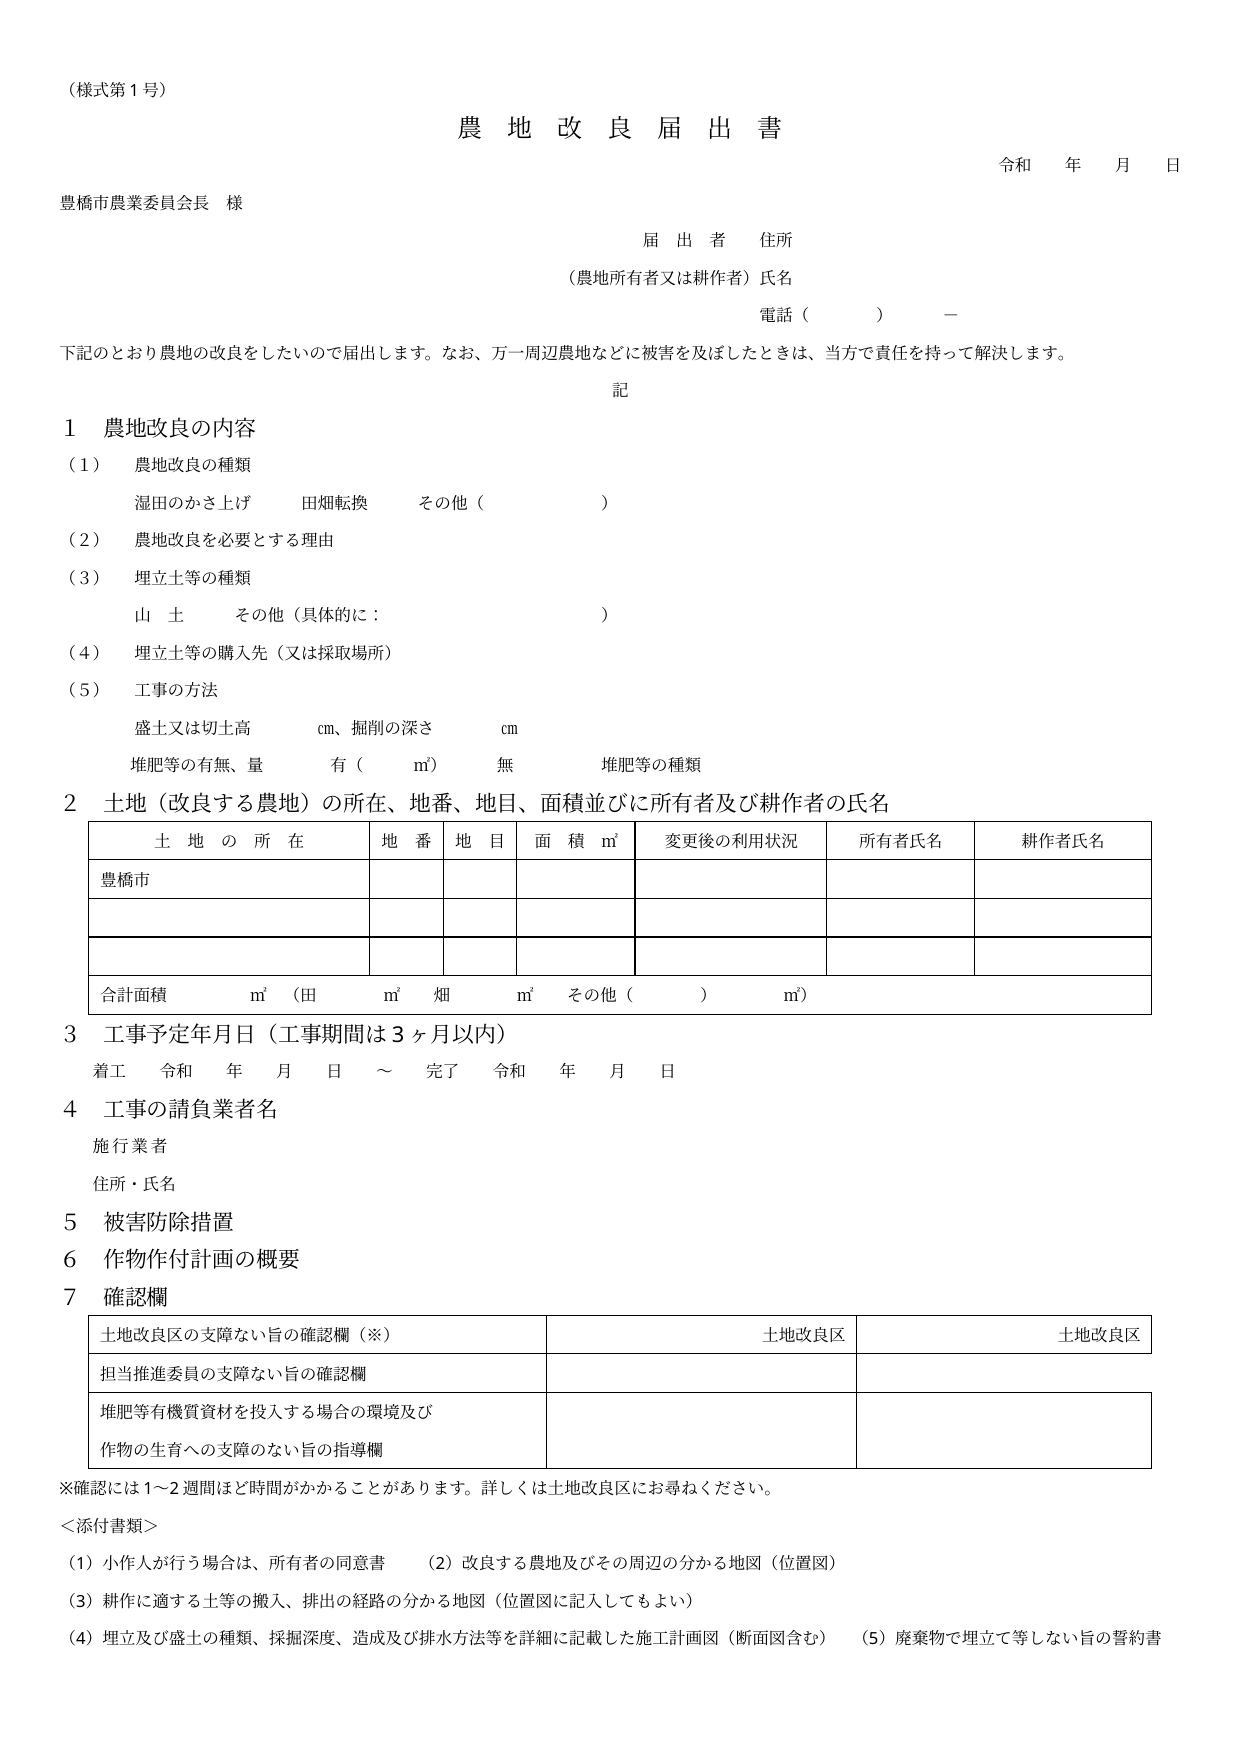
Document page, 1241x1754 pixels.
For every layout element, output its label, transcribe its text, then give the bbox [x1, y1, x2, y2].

table_cell [975, 938, 1151, 975]
table_header 変更後の利用状況 [636, 822, 826, 859]
text ※確認には1～2週間ほど時間がかかることがあります。詳しくは土地改良区にお尋ねください。 [59, 1469, 1181, 1506]
table_cell [89, 899, 369, 936]
text １ 農地改良の内容 [59, 408, 1181, 446]
table_cell [444, 899, 516, 936]
table_cell 堆肥等有機質資材を投入する場合の環境及び 作物の生育への支障のない旨の指導欄 [89, 1393, 546, 1468]
table_header 所有者氏名 [827, 822, 974, 859]
text 届 出 者 住所 [59, 221, 1181, 258]
list 農地改良を必要とする理由 [59, 521, 1181, 558]
table_cell [636, 899, 826, 936]
table_cell [827, 899, 974, 936]
table_cell [636, 860, 826, 898]
text （1）小作人が行う場合は、所有者の同意書 （2）改良する農地及びその周辺の分かる地図（位置図） [59, 1544, 1181, 1581]
table_header 土地改良区の支障ない旨の確認欄（※） [89, 1316, 546, 1353]
text 堆肥等の有無、量 有（ ㎡） 無 堆肥等の種類 [59, 746, 1181, 783]
table_cell [547, 1393, 856, 1468]
text 施行業者 [59, 1127, 1181, 1164]
list 農地改良の種類 [59, 446, 1181, 483]
table_cell [517, 938, 634, 975]
table_cell [370, 938, 443, 975]
table_cell [517, 899, 634, 936]
table_cell [975, 899, 1151, 936]
table_cell [370, 860, 443, 898]
table_cell [547, 1354, 856, 1392]
text （農地所有者又は耕作者）氏名 [59, 258, 1181, 296]
table_cell [975, 860, 1151, 898]
table_cell [444, 938, 516, 975]
text ５ 被害防除措置 [59, 1202, 1181, 1239]
text ７ 確認欄 [59, 1277, 1181, 1314]
text （様式第1号） [59, 71, 1181, 108]
table_cell [517, 860, 634, 898]
list 湿田のかさ上げ 田畑転換 その他（ ） [134, 483, 1181, 521]
list 山 土 その他（具体的に： ） [134, 596, 1181, 633]
table_cell 豊橋市 [89, 860, 369, 898]
text 下記のとおり農地の改良をしたいので届出します。なお、万一周辺農地などに被害を及ぼしたときは、当方で責任を持って解決します。 [59, 333, 1181, 371]
text ３ 工事予定年月日（工事期間は3ヶ月以内） [59, 1014, 1181, 1052]
table_cell [636, 938, 826, 975]
table_cell [444, 860, 516, 898]
text 農 地 改 良 届 出 書 [59, 108, 1181, 146]
table_cell 合計面積 ㎡ （田 ㎡ 畑 ㎡ その他（ ） ㎡） [89, 976, 1151, 1013]
table_header 地 番 [370, 822, 443, 859]
text ２ 土地（改良する農地）の所在、地番、地目、面積並びに所有者及び耕作者の氏名 [59, 783, 1181, 821]
text ４ 工事の請負業者名 [59, 1089, 1181, 1127]
table_cell [827, 860, 974, 898]
table_header 地 目 [444, 822, 516, 859]
text 着工 令和 年 月 日 ～ 完了 令和 年 月 日 [59, 1052, 1181, 1089]
table_cell [370, 899, 443, 936]
table_header 耕作者氏名 [975, 822, 1151, 859]
text ＜添付書類＞ [59, 1506, 1181, 1544]
table_cell [89, 938, 369, 975]
table_header 土地改良区 [857, 1316, 1151, 1353]
text 令和 年 月 日 [59, 146, 1181, 183]
list 埋立土等の購入先（又は採取場所） [59, 633, 1181, 671]
text （3）耕作に適する土等の搬入、排出の経路の分かる地図（位置図に記入してもよい） [59, 1581, 1181, 1619]
table_header 面 積 ㎡ [517, 822, 634, 859]
list 盛土又は切土高 ㎝、掘削の深さ ㎝ [134, 708, 1181, 746]
subtitle 記 [59, 371, 1181, 408]
text 電話（ ） － [59, 296, 1181, 333]
list 埋立土等の種類 [59, 558, 1181, 596]
text 住所・氏名 [59, 1164, 1181, 1202]
text 豊橋市農業委員会長 様 [59, 183, 1181, 221]
table_cell [857, 1354, 1152, 1392]
table_cell 担当推進委員の支障ない旨の確認欄 [89, 1354, 546, 1392]
text ６ 作物作付計画の概要 [59, 1239, 1181, 1277]
table_header 土地改良区 [547, 1316, 856, 1353]
table_cell [857, 1393, 1151, 1468]
text （4）埋立及び盛土の種類、採掘深度、造成及び排水方法等を詳細に記載した施工計画図（断面図含む） （5）廃棄物で埋立て等しない旨の誓約書 [59, 1619, 1181, 1656]
list 工事の方法 [59, 671, 1181, 708]
table_header 土 地 の 所 在 [89, 822, 369, 859]
table_cell [827, 938, 974, 975]
